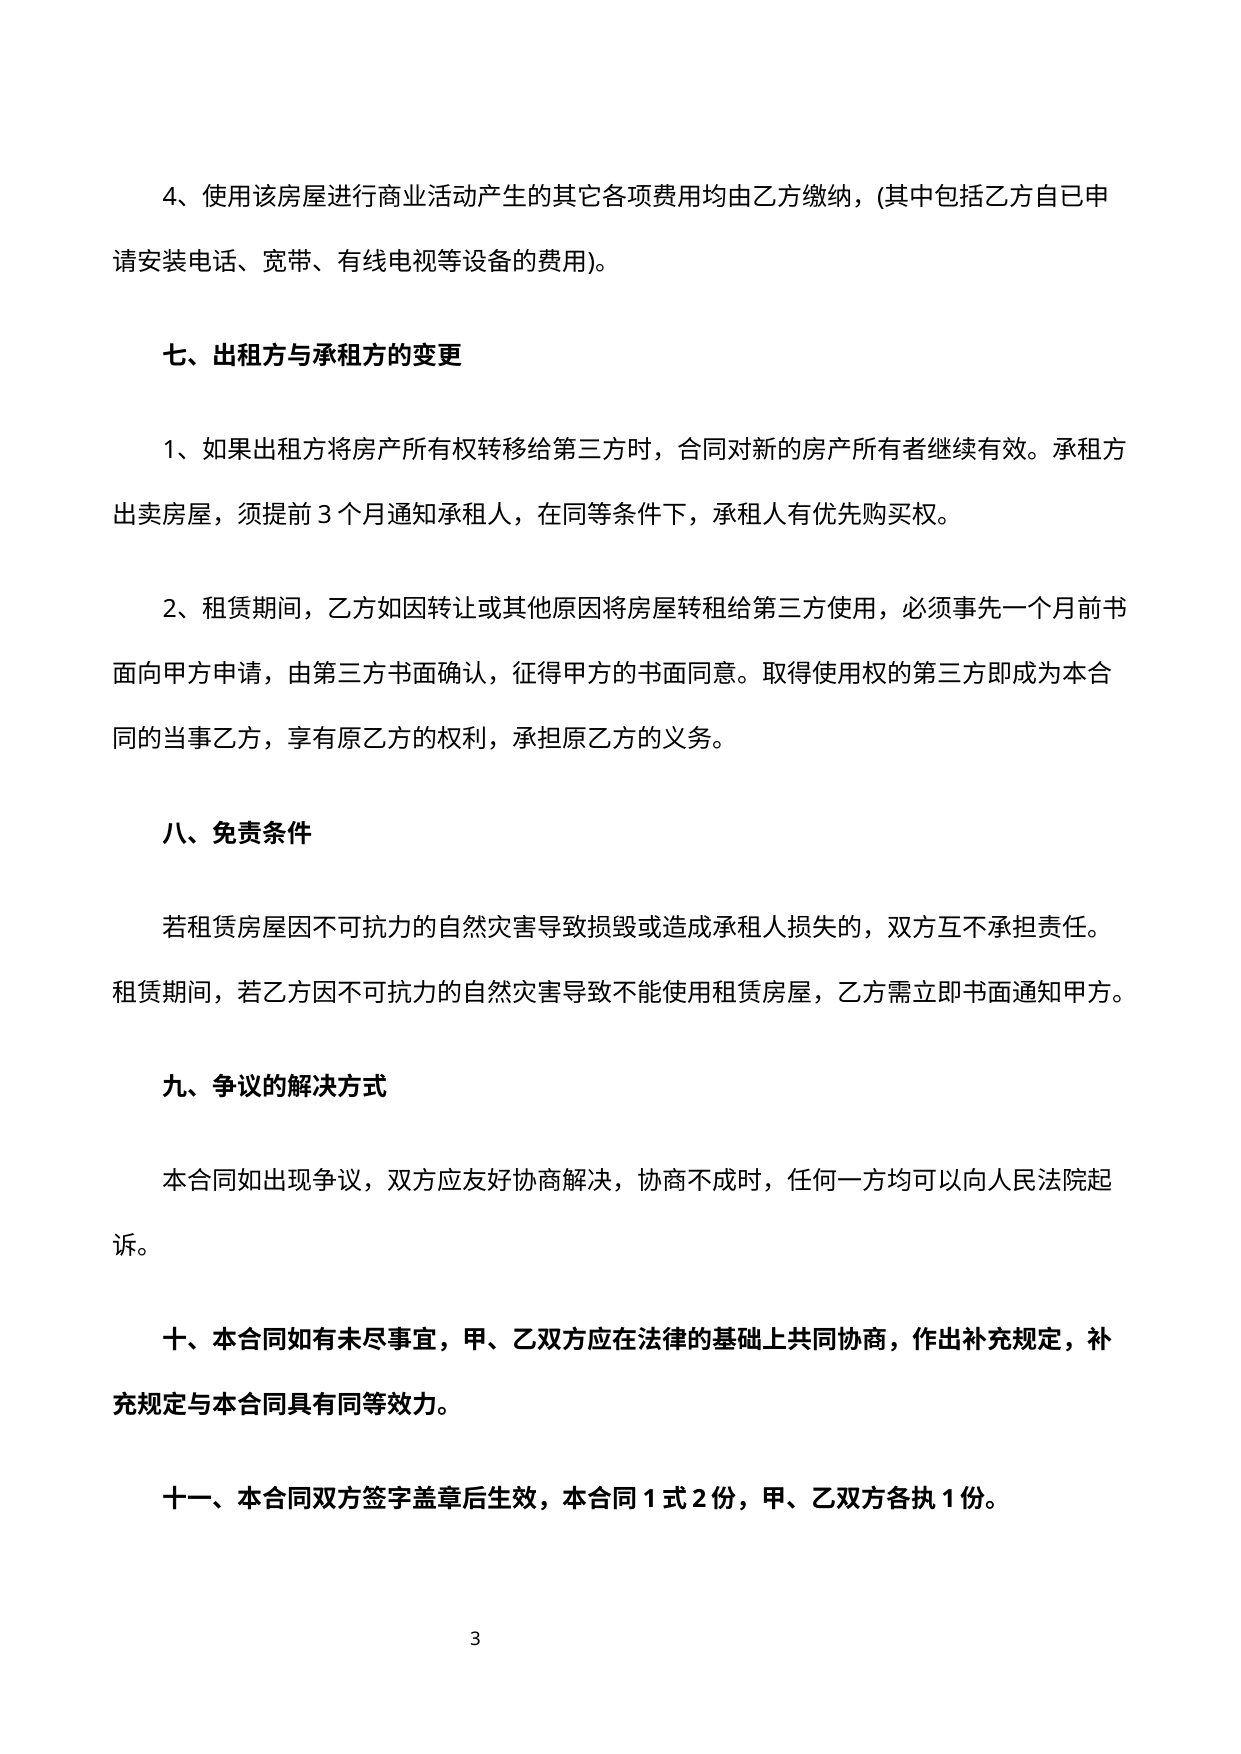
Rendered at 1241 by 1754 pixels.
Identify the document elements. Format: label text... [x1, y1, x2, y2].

text 十一、本合同双方签字盖章后生效，本合同1式2份，甲、乙双方各执1份。 [112, 1464, 1128, 1529]
text 4、使用该房屋进行商业活动产生的其它各项费用均由乙方缴纳，(其中包括乙方自已申请安装电话、宽带、有线电视等设备的费用)。 [112, 162, 1128, 292]
text 九、争议的解决方式 [112, 1052, 1128, 1117]
text 本合同如出现争议，双方应友好协商解决，协商不成时，任何一方均可以向人民法院起诉。 [112, 1146, 1128, 1276]
text 1、如果出租方将房产所有权转移给第三方时，合同对新的房产所有者继续有效。承租方出卖房屋，须提前3个月通知承租人，在同等条件下，承租人有优先购买权。 [112, 415, 1128, 545]
text 七、出租方与承租方的变更 [112, 321, 1128, 386]
text 八、免责条件 [112, 799, 1128, 864]
text 2、租赁期间，乙方如因转让或其他原因将房屋转租给第三方使用，必须事先一个月前书面向甲方申请，由第三方书面确认，征得甲方的书面同意。取得使用权的第三方即成为本合同的当事乙方，享有原乙方的权利，承担原乙方的义务。 [112, 574, 1128, 769]
text 若租赁房屋因不可抗力的自然灾害导致损毁或造成承租人损失的，双方互不承担责任。租赁期间，若乙方因不可抗力的自然灾害导致不能使用租赁房屋，乙方需立即书面通知甲方。 [112, 893, 1128, 1023]
text 十、本合同如有未尽事宜，甲、乙双方应在法律的基础上共同协商，作出补充规定，补充规定与本合同具有同等效力。 [112, 1305, 1128, 1435]
